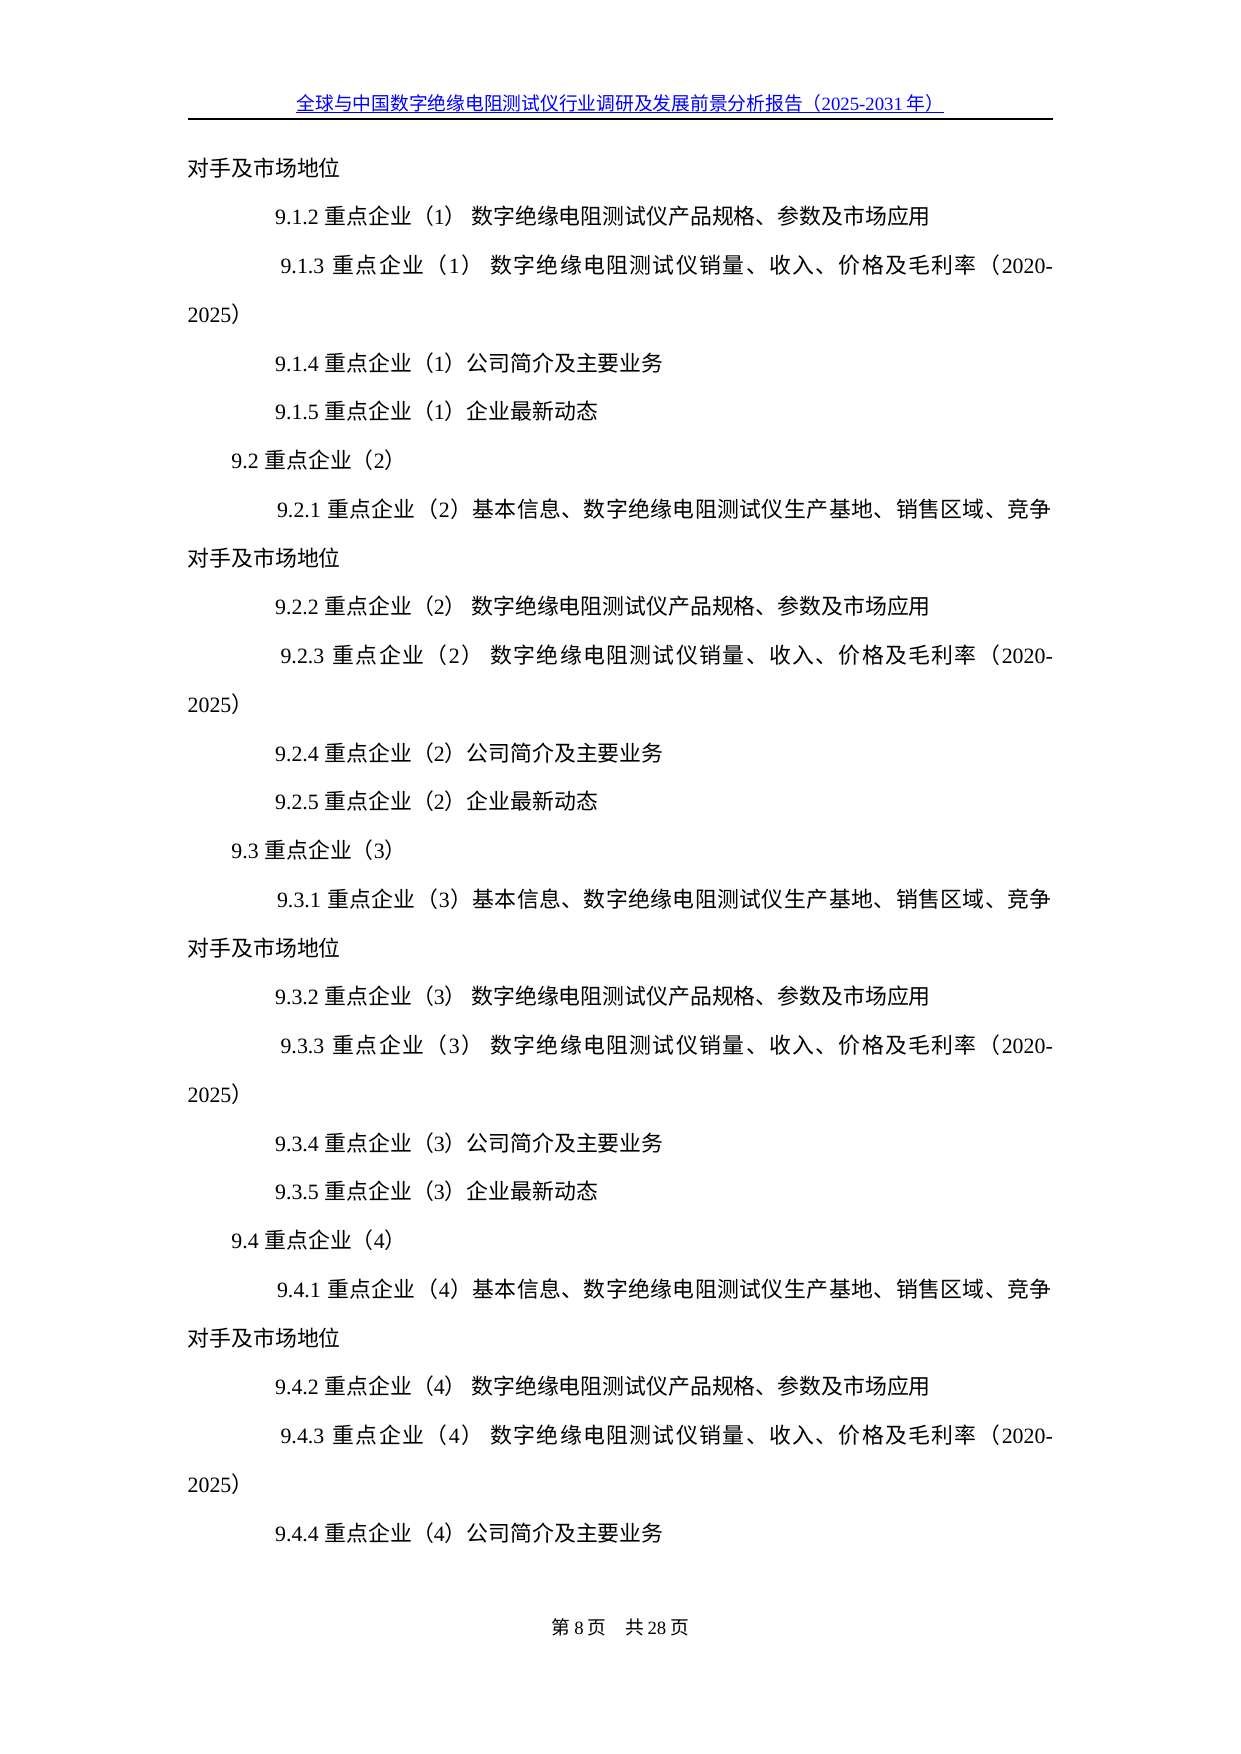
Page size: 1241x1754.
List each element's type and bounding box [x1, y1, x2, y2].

text [187, 150, 1053, 1548]
